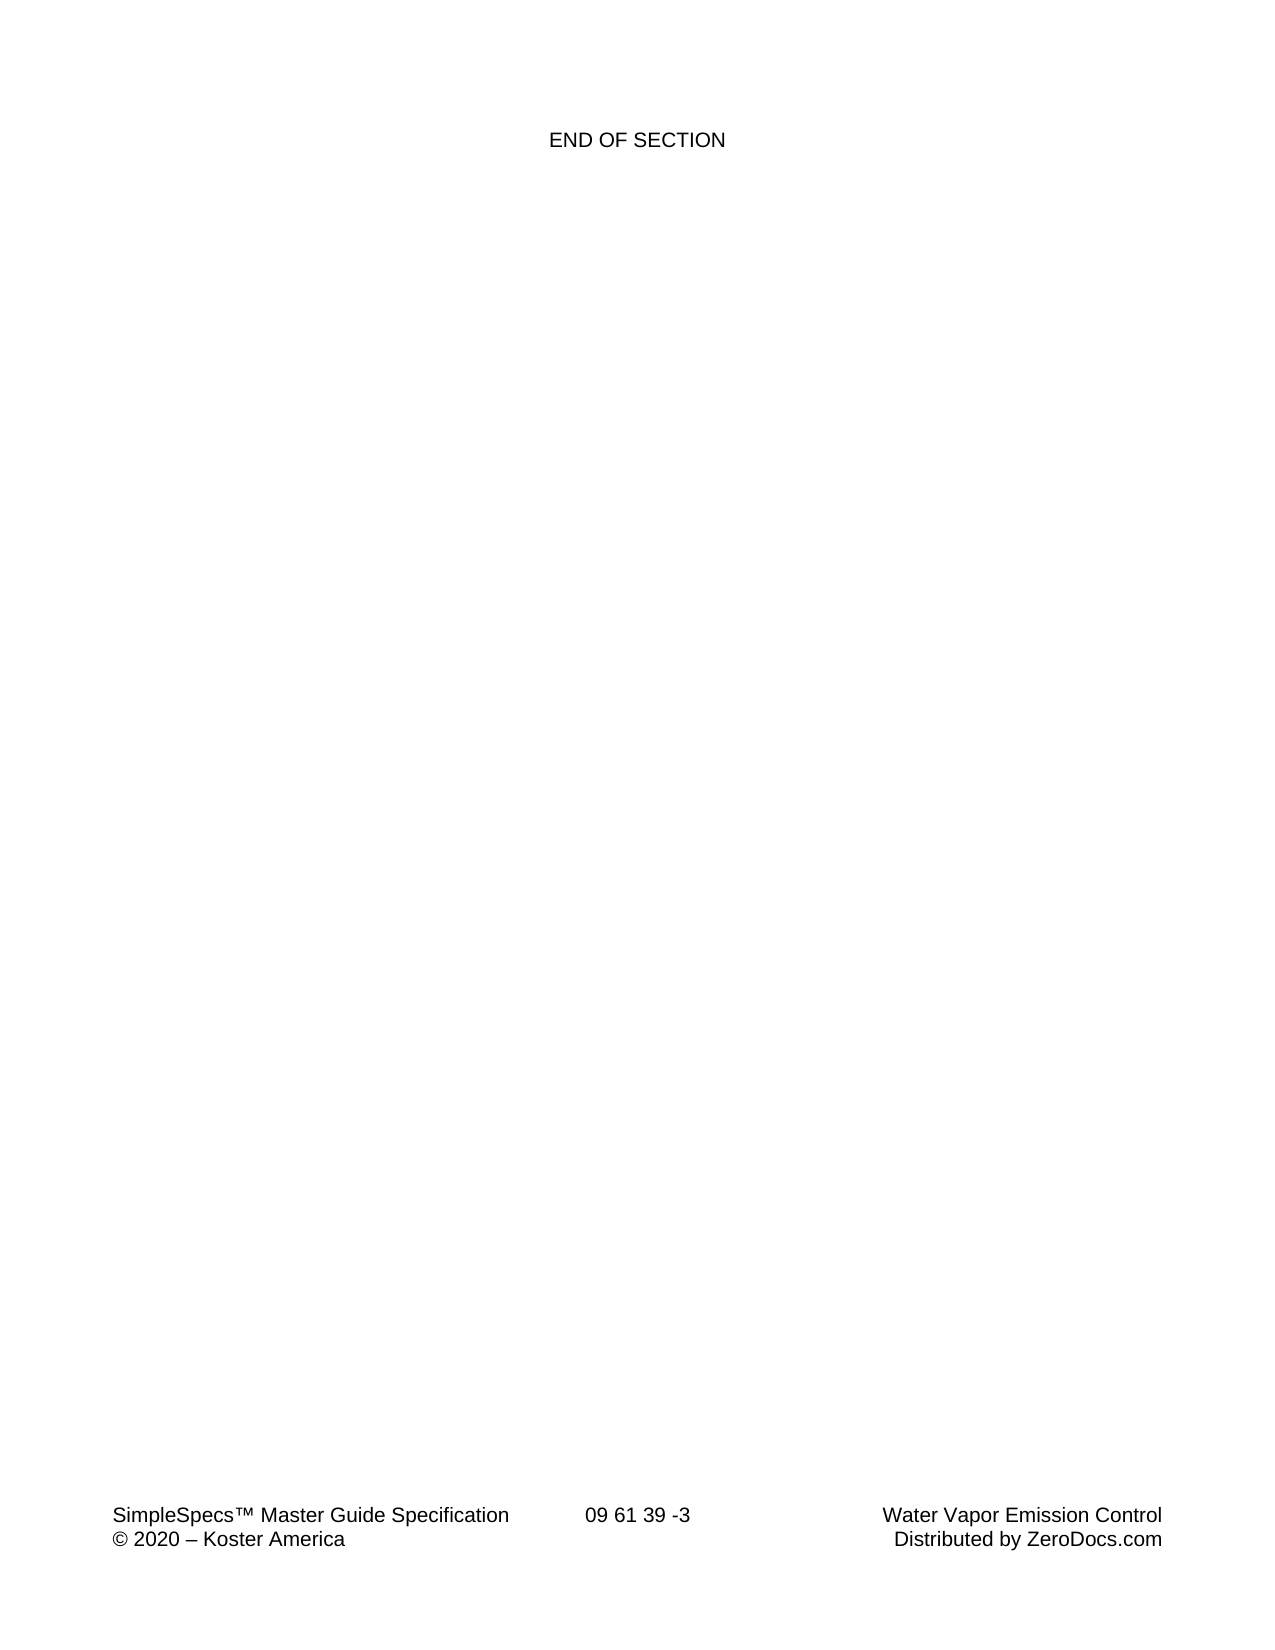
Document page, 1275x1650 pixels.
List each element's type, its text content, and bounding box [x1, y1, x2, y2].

text END OF SECTION [112, 128, 1162, 152]
